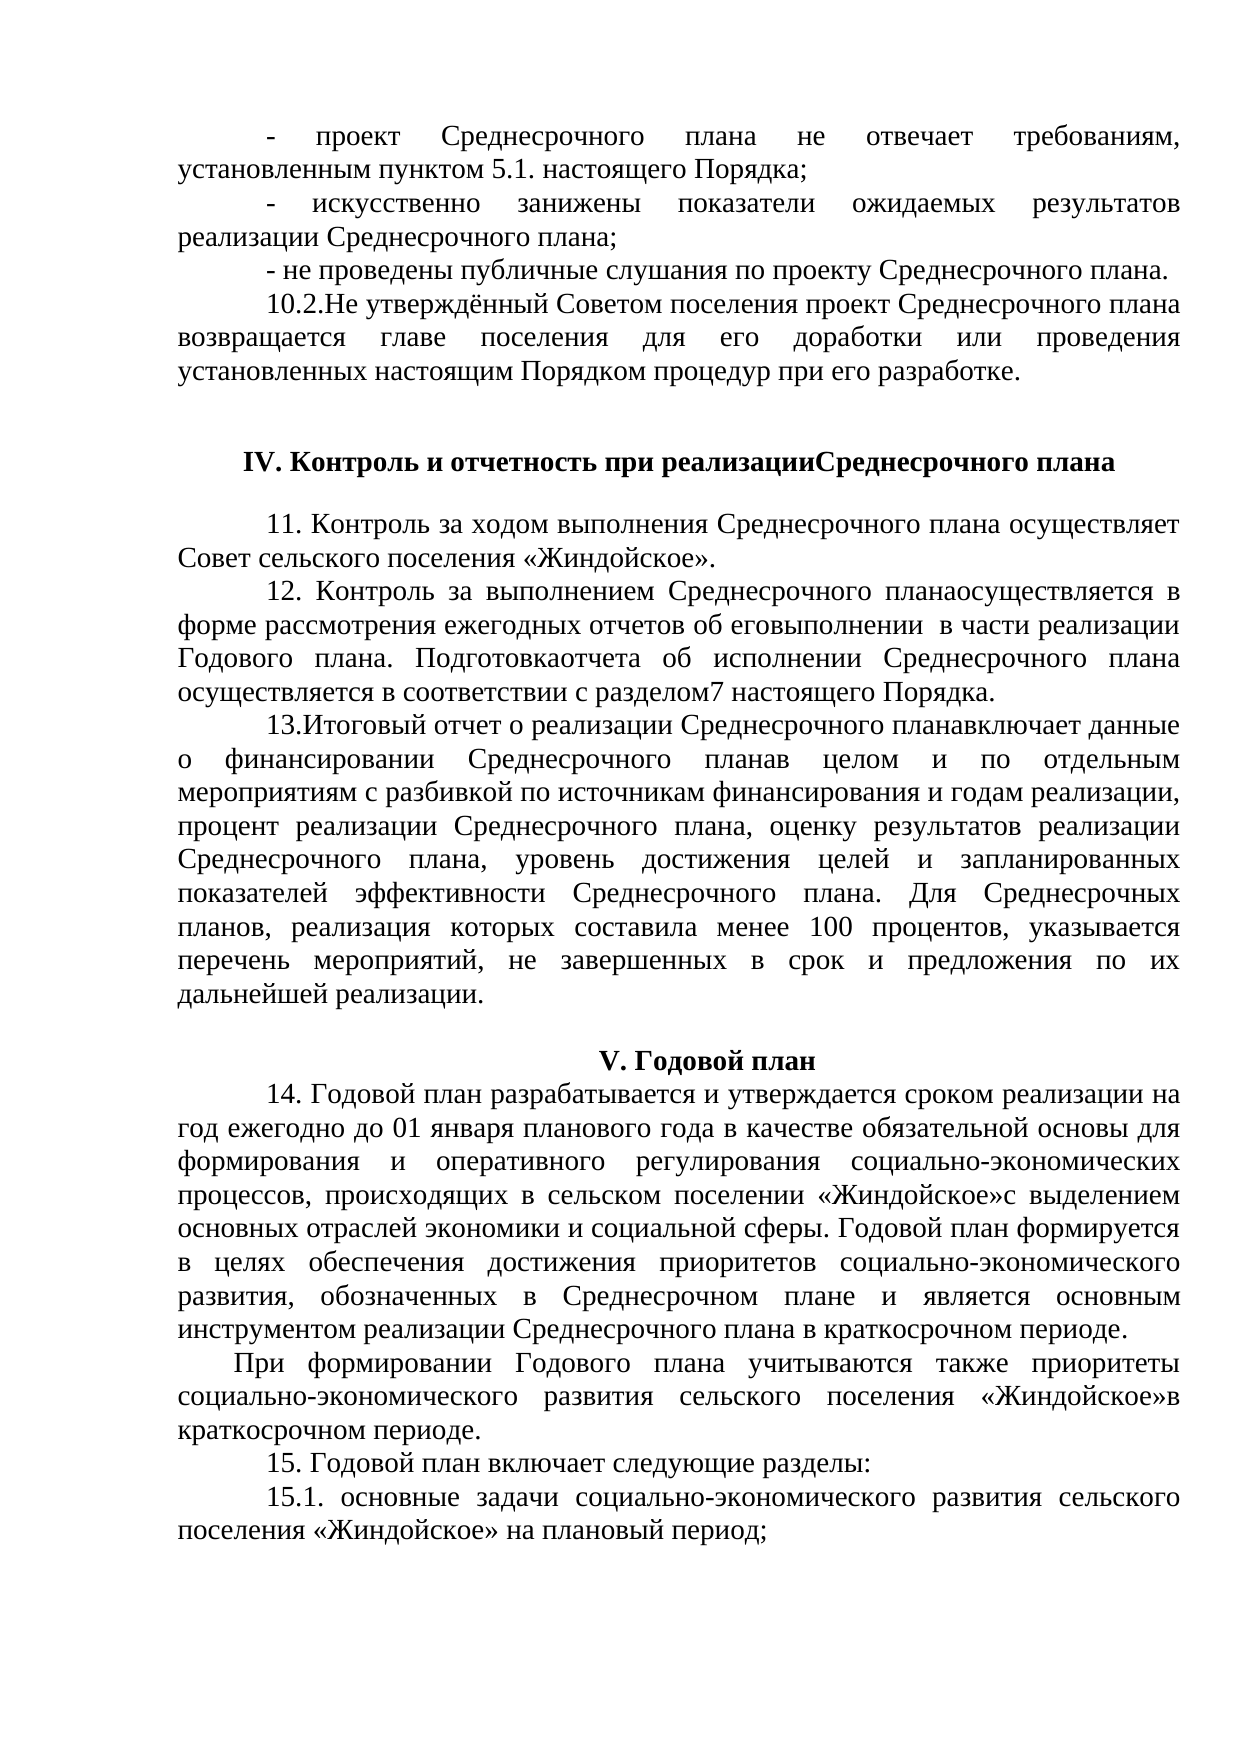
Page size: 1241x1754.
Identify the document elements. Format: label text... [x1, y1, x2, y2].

text 15.1. основные задачи социально-экономического развития сельского поселения «Жиндойское» на плановый период; [177, 1479, 1181, 1546]
text V. Годовой план [177, 1043, 1181, 1076]
text 11. Контроль за ходом выполнения Среднесрочного плана осуществляет Совет сельского поселения «Жиндойское». [177, 506, 1181, 573]
text При формировании Годового плана учитываются также приоритеты социально-экономического развития сельского поселения «Жиндойское»в краткосрочном периоде. [177, 1345, 1181, 1445]
text - не проведены публичные слушания по проекту Среднесрочного плана. [177, 252, 1181, 286]
text 15. Годовой план включает следующие разделы: [177, 1445, 1181, 1479]
text 12. Контроль за выполнением Среднесрочного планаосуществляется в форме рассмотрения ежегодных отчетов об еговыполнении в части реализации Годового плана. Подготовкаотчета об исполнении Среднесрочного плана осуществляется в соответствии с разделом7 настоящего Порядка. [177, 573, 1181, 707]
text - искусственно занижены показатели ожидаемых результатов реализации Среднесрочного плана; [177, 185, 1181, 252]
text 13.Итоговый отчет о реализации Среднесрочного планавключает данные о финансировании Среднесрочного планав целом и по отдельным мероприятиям с разбивкой по источникам финансирования и годам реализации, процент реализации Среднесрочного плана, оценку результатов реализации Среднесрочного плана, уровень достижения целей и запланированных показателей эффективности Среднесрочного плана. Для Среднесрочных планов, реализация которых составила менее 100 процентов, указывается перечень мероприятий, не завершенных в срок и предложения по их дальнейшей реализации. [177, 707, 1181, 1009]
text IV. Контроль и отчетность при реализацииСреднесрочного плана [177, 444, 1181, 477]
text - проект Среднесрочного плана не отвечает требованиям, установленным пунктом 5.1. настоящего Порядка; [177, 118, 1181, 185]
text 14. Годовой план разрабатывается и утверждается сроком реализации на год ежегодно до 01 января планового года в качестве обязательной основы для формирования и оперативного регулирования социально-экономических процессов, происходящих в сельском поселении «Жиндойское»с выделением основных отраслей экономики и социальной сферы. Годовой план формируется в целях обеспечения достижения приоритетов социально-экономического развития, обозначенных в Среднесрочном плане и является основным инструментом реализации Среднесрочного плана в краткосрочном периоде. [177, 1076, 1181, 1345]
text 10.2.Не утверждённый Советом поселения проект Среднесрочного плана возвращается главе поселения для его доработки или проведения установленных настоящим Порядком процедур при его разработке. [177, 286, 1181, 386]
